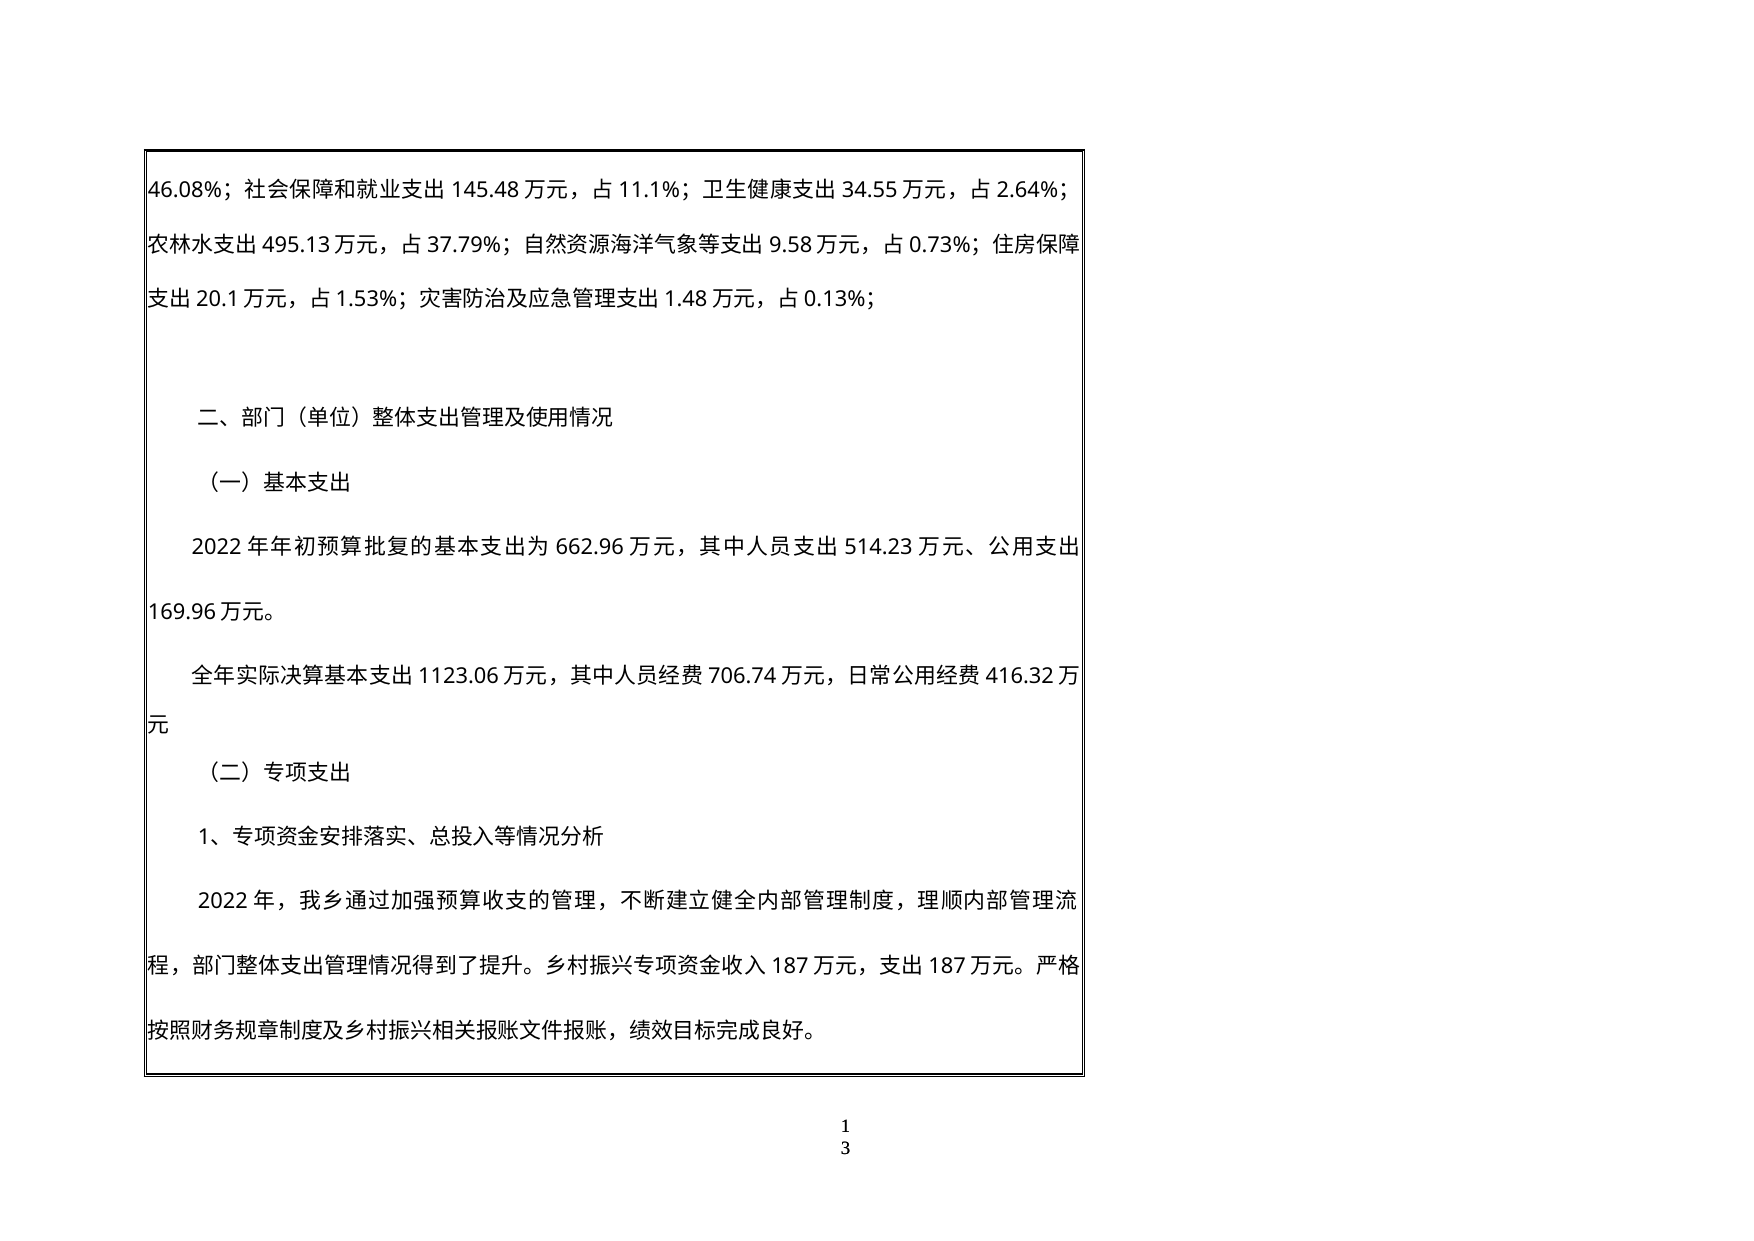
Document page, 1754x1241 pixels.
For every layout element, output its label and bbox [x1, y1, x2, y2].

table_header [147, 152, 1082, 1073]
